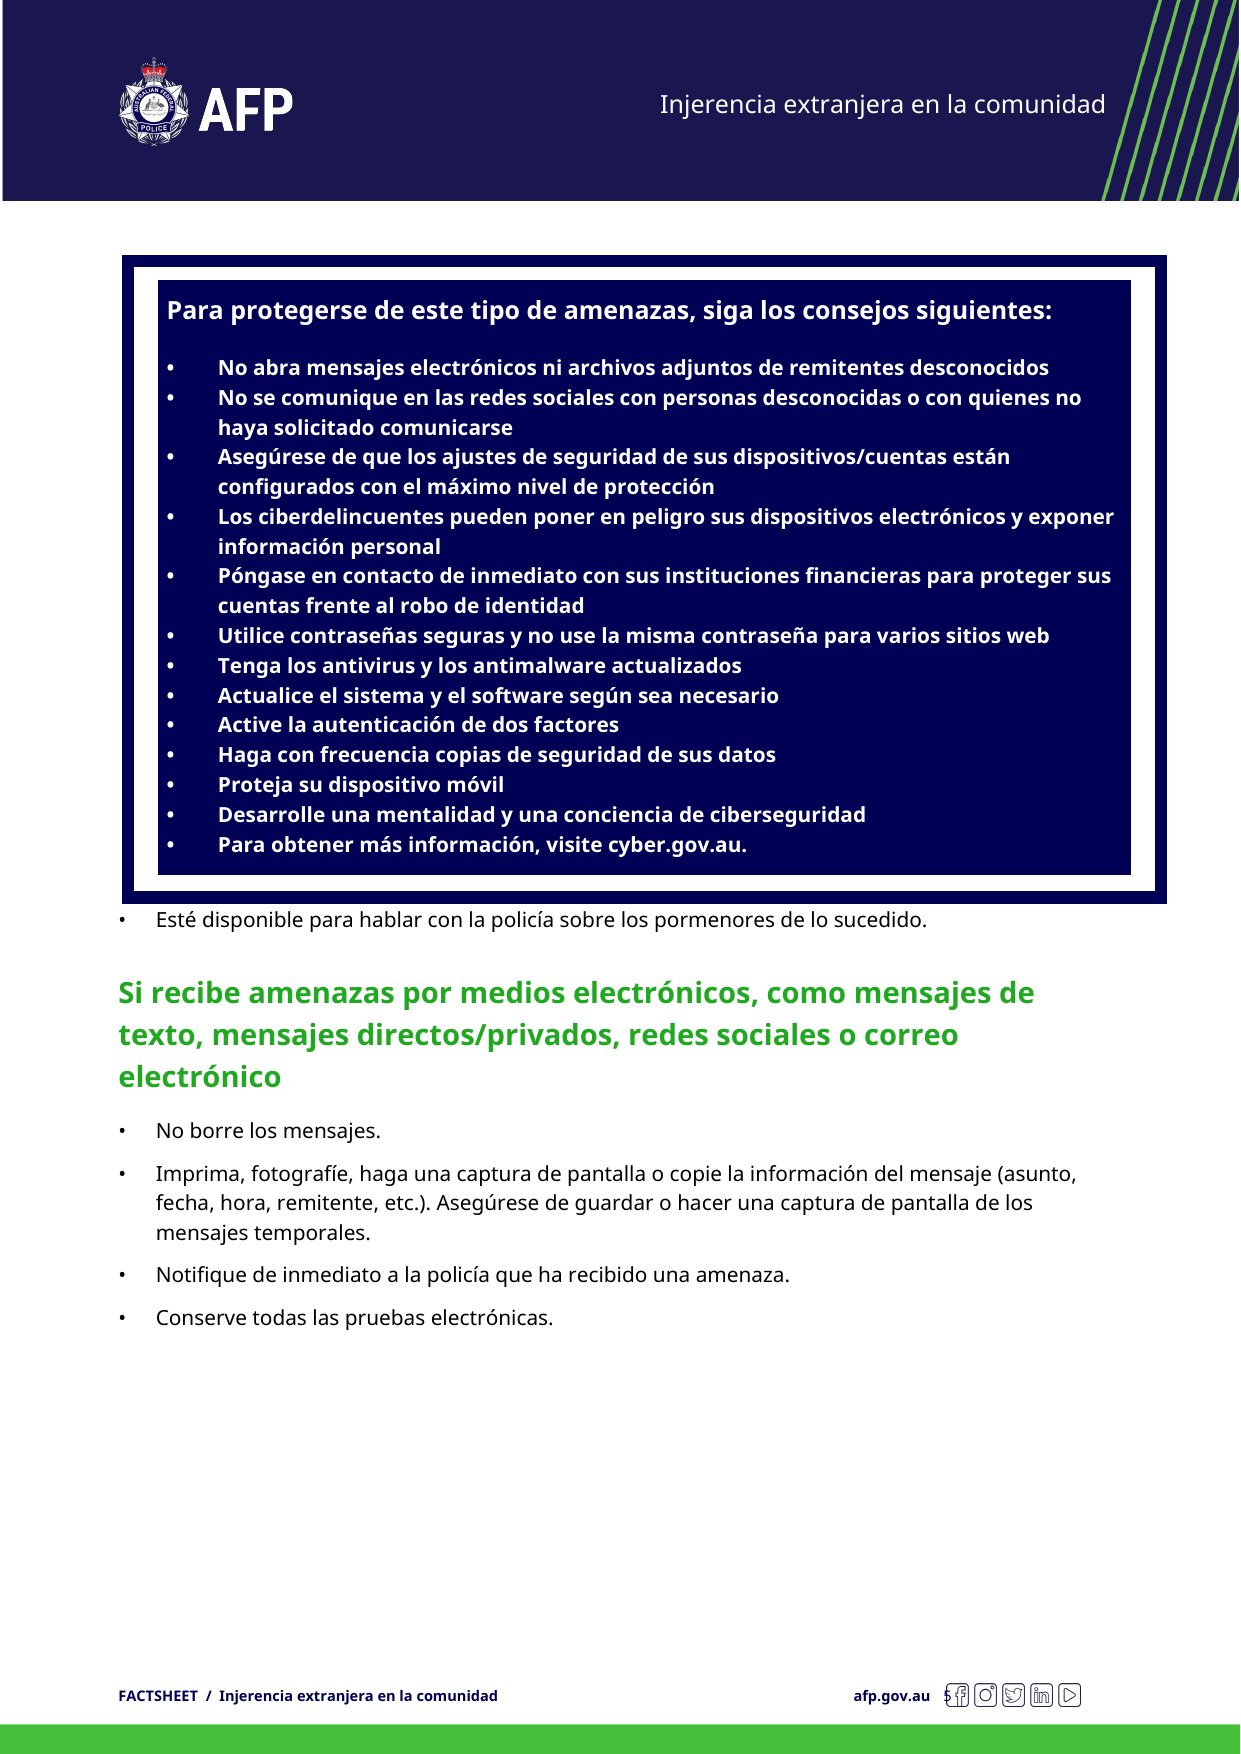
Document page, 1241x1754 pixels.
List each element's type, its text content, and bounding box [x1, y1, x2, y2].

list No borre los mensajes. [118, 1116, 1122, 1145]
text • Desarrolle una mentalidad y una conciencia de ciberseguridad [158, 787, 1131, 817]
list Conserve todas las pruebas electrónicas. [118, 1303, 1122, 1331]
text • Active la autenticación de dos factores [158, 698, 1131, 728]
subtitle Para protegerse de este tipo de amenazas, siga los consejos siguientes: [158, 280, 1131, 326]
list Imprima, fotografíe, haga una captura de pantalla o copie la información del mensaje (asunto, fecha, hora, remitente, etc.). Asegúrese de guardar o hacer una captura de pantalla de los mensajes temporales. [118, 1159, 1122, 1247]
text • Actualice el sistema y el software según sea necesario [158, 668, 1131, 698]
text • No abra mensajes electrónicos ni archivos adjuntos de remitentes desconocidos [158, 341, 1131, 370]
text • Para obtener más información, visite cyber.gov.au. [158, 817, 1131, 875]
text • Póngase en contacto de inmediato con sus instituciones financieras para proteger sus cuentas frente al robo de identidad [158, 549, 1131, 609]
text • Tenga los antivirus y los antimalware actualizados [158, 638, 1131, 668]
picture [946, 1683, 1081, 1707]
text • Utilice contraseñas seguras y no use la misma contraseña para varios sitios web [158, 609, 1131, 638]
text • Proteja su dispositivo móvil [158, 758, 1131, 787]
picture [0, 0, 1241, 201]
subtitle Si recibe amenazas por medios electrónicos, como mensajes de texto, mensajes directos/privados, redes sociales o correo electrónico [118, 973, 1122, 1096]
list Esté disponible para hablar con la policía sobre los pormenores de lo sucedido. [118, 247, 1122, 934]
text • Asegúrese de que los ajustes de seguridad de sus dispositivos/cuentas están configurados con el máximo nivel de protección [158, 430, 1131, 489]
text • Haga con frecuencia copias de seguridad de sus datos [158, 728, 1131, 758]
list Notifique de inmediato a la policía que ha recibido una amenaza. [118, 1261, 1122, 1289]
text • Los ciberdelincuentes pueden poner en peligro sus dispositivos electrónicos y exponer información personal [158, 489, 1131, 549]
text • No se comunique en las redes sociales con personas desconocidas o con quienes no haya solicitado comunicarse [158, 370, 1131, 430]
